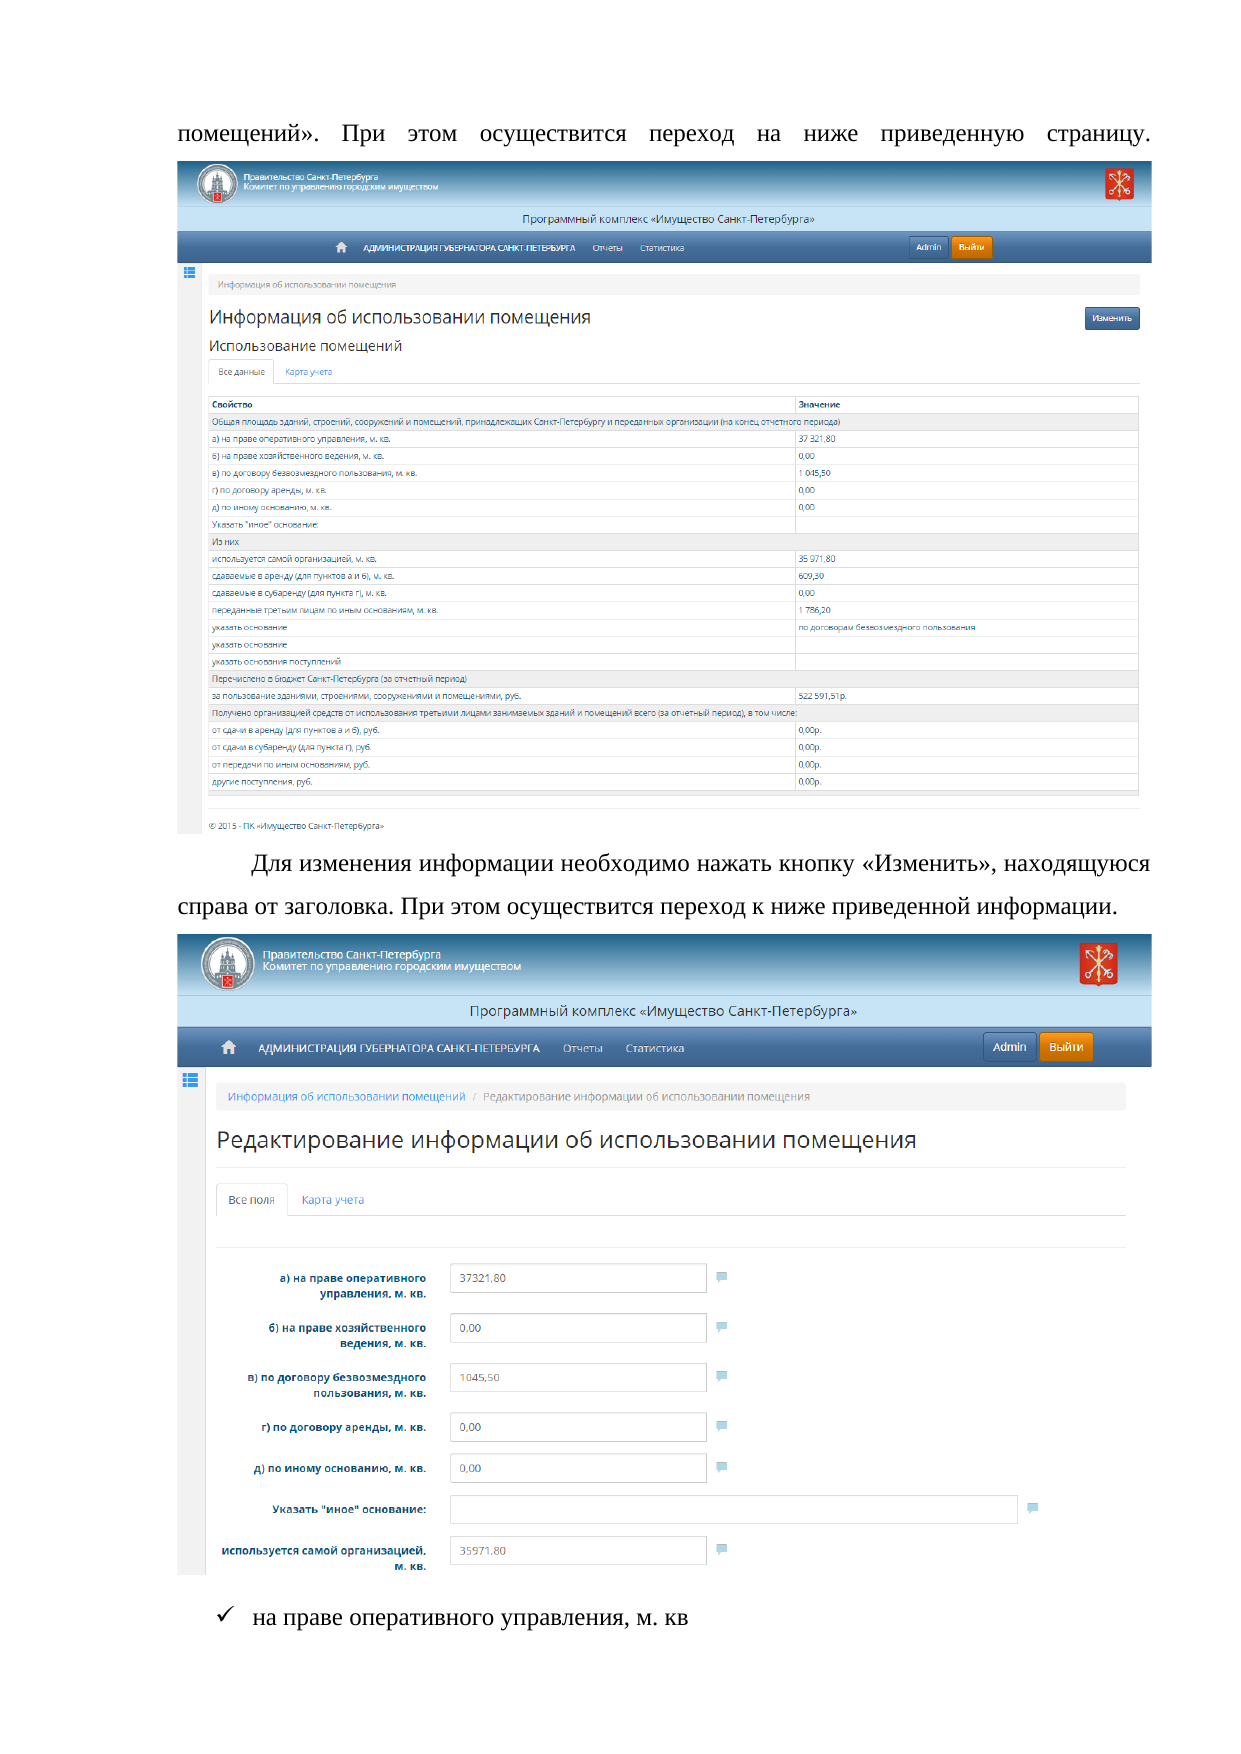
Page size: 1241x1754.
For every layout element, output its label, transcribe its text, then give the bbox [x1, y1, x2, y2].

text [177, 118, 1152, 161]
list на праве оперативного управления, м. кв [215, 1602, 1152, 1630]
picture [177, 161, 1152, 834]
text Для изменения информации необходимо нажать кнопку «Изменить», находящуюся справа от заголовка. При этом осуществится переход к ниже приведенной информации. [177, 848, 1152, 920]
picture [177, 934, 1152, 1575]
